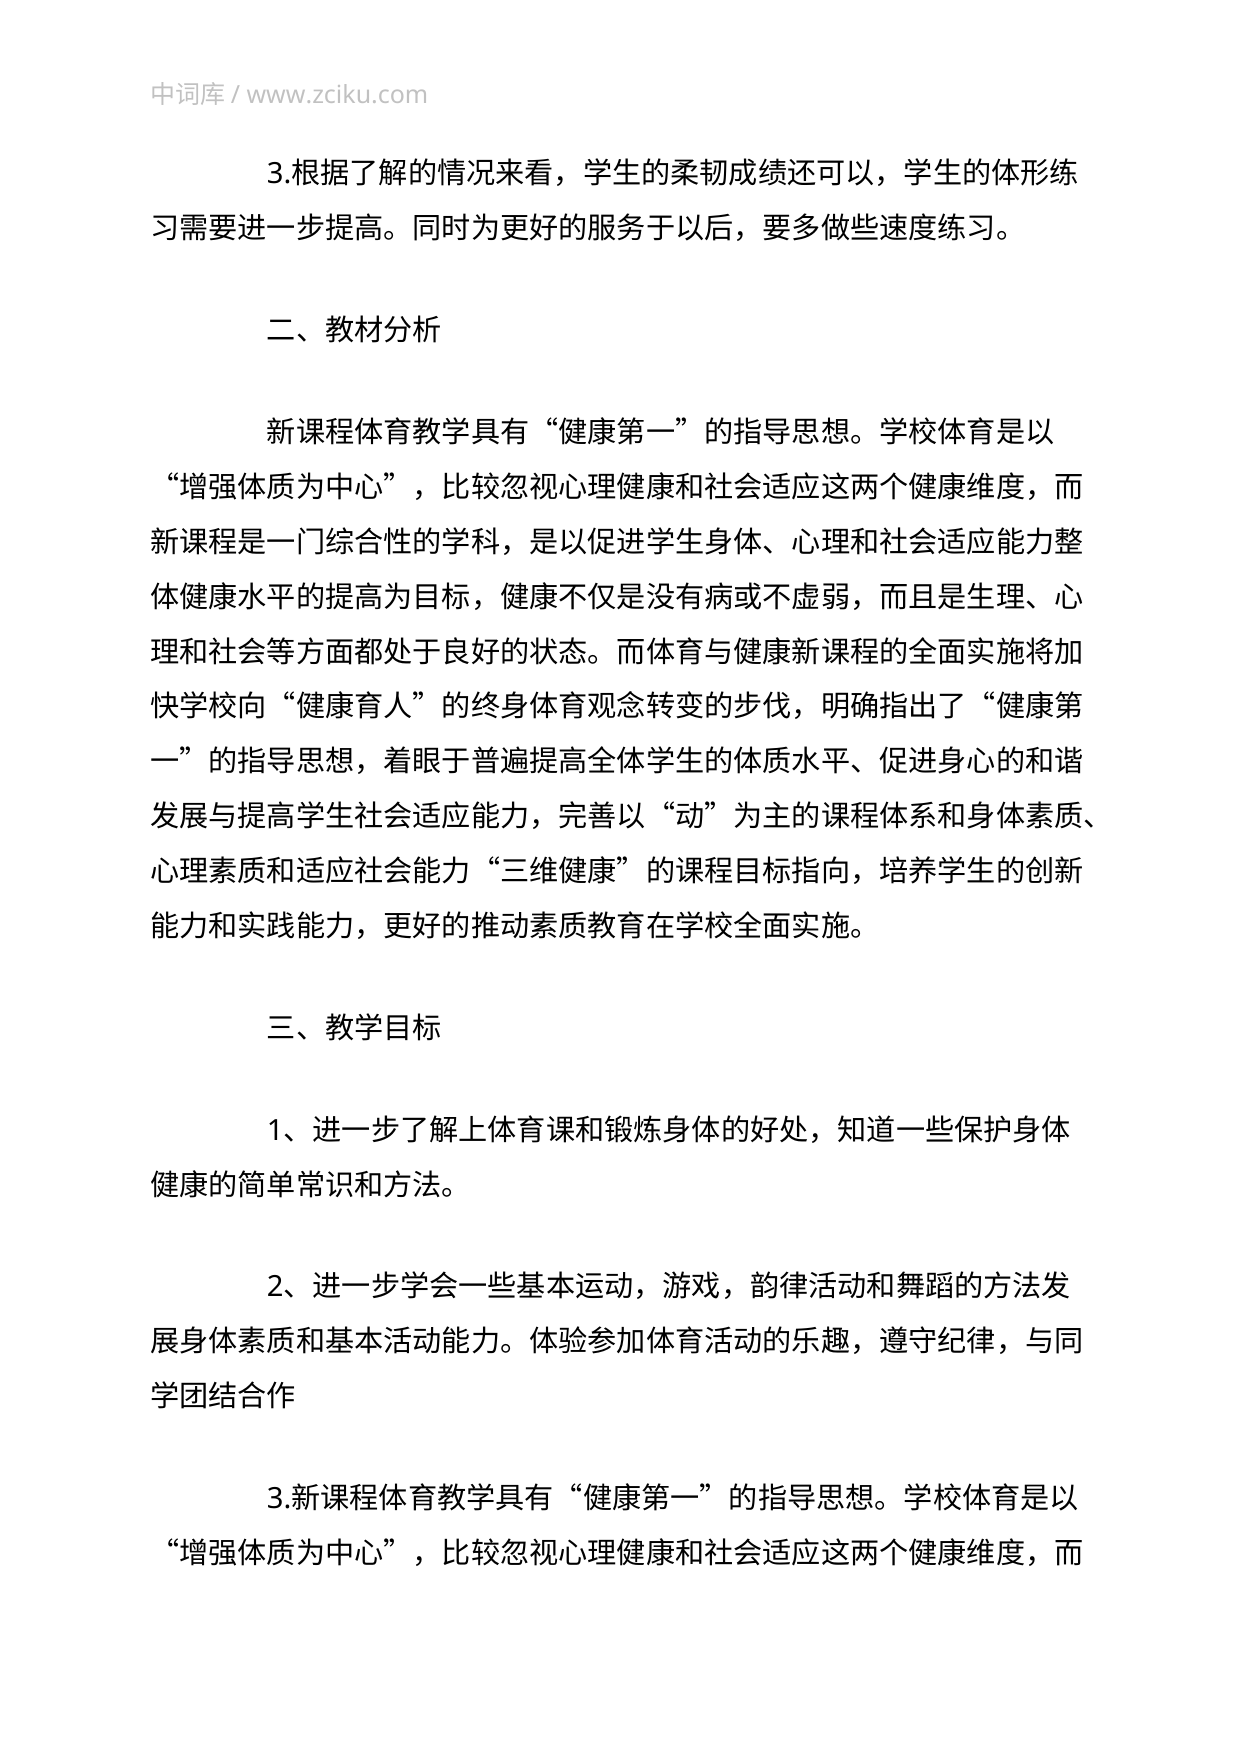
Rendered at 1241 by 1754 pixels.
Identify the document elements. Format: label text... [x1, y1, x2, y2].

text 新课程体育教学具有“健康第一”的指导思想。学校体育是以“增强体质为中心”，比较忽视心理健康和社会适应这两个健康维度，而新课程是一门综合性的学科，是以促进学生身体、心理和社会适应能力整体健康水平的提高为目标，健康不仅是没有病或不虚弱，而且是生理、心理和社会等方面都处于良好的状态。而体育与健康新课程的全面实施将加快学校向“健康育人”的终身体育观念转变的步伐，明确指出了“健康第一”的指导思想，着眼于普遍提高全体学生的体质水平、促进身心的和谐发展与提高学生社会适应能力，完善以“动”为主的课程体系和身体素质、心理素质和适应社会能力“三维健康”的课程目标指向，培养学生的创新能力和实践能力，更好的推动素质教育在学校全面实施。 [150, 408, 1090, 945]
text 三、教学目标 [150, 1004, 1090, 1047]
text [150, 1474, 1090, 1572]
text 1、进一步了解上体育课和锻炼身体的好处，知道一些保护身体健康的简单常识和方法。 [150, 1106, 1090, 1203]
text 2、进一步学会一些基本运动，游戏，韵律活动和舞蹈的方法发展身体素质和基本活动能力。体验参加体育活动的乐趣，遵守纪律，与同学团结合作 [150, 1263, 1090, 1415]
text 二、教材分析 [150, 307, 1090, 349]
text 3.根据了解的情况来看，学生的柔韧成绩还可以，学生的体形练习需要进一步提高。同时为更好的服务于以后，要多做些速度练习。 [150, 150, 1090, 247]
